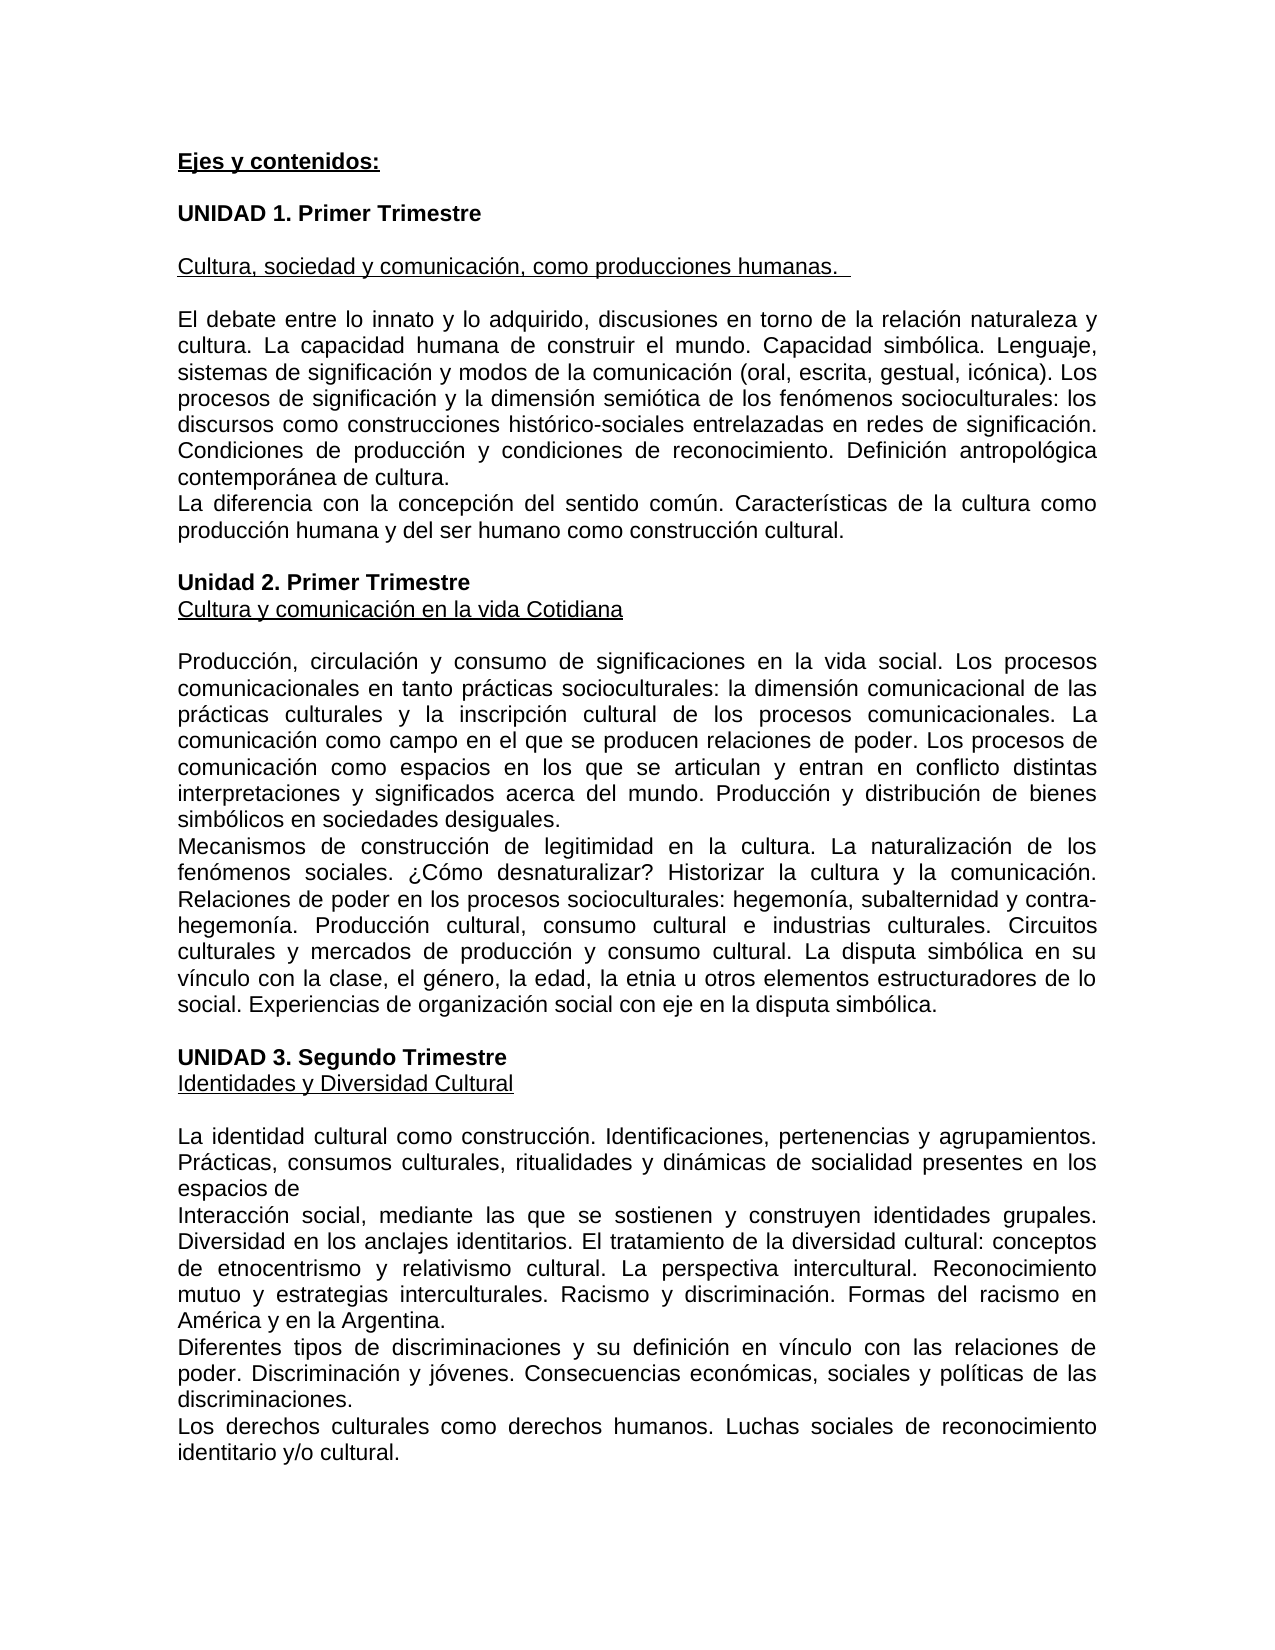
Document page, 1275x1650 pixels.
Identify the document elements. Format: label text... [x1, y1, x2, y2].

text La identidad cultural como construcción. Identificaciones, pertenencias y agrupamientos. Prácticas, consumos culturales, ritualidades y dinámicas de socialidad presentes en los espacios de [177, 1123, 1098, 1202]
text Identidades y Diversidad Cultural [177, 1070, 1098, 1096]
text Cultura, sociedad y comunicación, como producciones humanas. [177, 253, 1098, 279]
text Unidad 2. Primer Trimestre [177, 569, 1098, 596]
text Diferentes tipos de discriminaciones y su definición en vínculo con las relaciones de poder. Discriminación y jóvenes. Consecuencias económicas, sociales y políticas de las discriminaciones. [177, 1333, 1098, 1413]
text UNIDAD 3. Segundo Trimestre [177, 1044, 1098, 1070]
text Producción, circulación y consumo de significaciones en la vida social. Los procesos comunicacionales en tanto prácticas socioculturales: la dimensión comunicacional de las prácticas culturales y la inscripción cultural de los procesos comunicacionales. La comunicación como campo en el que se producen relaciones de poder. Los procesos de comunicación como espacios en los que se articulan y entran en conflicto distintas interpretaciones y significados acerca del mundo. Producción y distribución de bienes simbólicos en sociedades desiguales. [177, 648, 1098, 833]
text Los derechos culturales como derechos humanos. Luchas sociales de reconocimiento identitario y/o cultural. [177, 1413, 1098, 1465]
text La diferencia con la concepción del sentido común. Características de la cultura como producción humana y del ser humano como construcción cultural. [177, 490, 1098, 543]
text Cultura y comunicación en la vida Cotidiana [177, 596, 1098, 622]
text Mecanismos de construcción de legitimidad en la cultura. La naturalización de los fenómenos sociales. ¿Cómo desnaturalizar? Historizar la cultura y la comunicación. Relaciones de poder en los procesos socioculturales: hegemonía, subalternidad y contra-hegemonía. Producción cultural, consumo cultural e industrias culturales. Circuitos culturales y mercados de producción y consumo cultural. La disputa simbólica en su vínculo con la clase, el género, la edad, la etnia u otros elementos estructuradores de lo social. Experiencias de organización social con eje en la disputa simbólica. [177, 833, 1098, 1017]
text Ejes y contenidos: [177, 148, 1098, 174]
text El debate entre lo innato y lo adquirido, discusiones en torno de la relación naturaleza y cultura. La capacidad humana de construir el mundo. Capacidad simbólica. Lenguaje, sistemas de significación y modos de la comunicación (oral, escrita, gestual, icónica). Los procesos de significación y la dimensión semiótica de los fenómenos socioculturales: los discursos como construcciones histórico-sociales entrelazadas en redes de significación. Condiciones de producción y condiciones de reconocimiento. Definición antropológica contemporánea de cultura. [177, 306, 1098, 490]
text UNIDAD 1. Primer Trimestre [177, 200, 1098, 227]
text Interacción social, mediante las que se sostienen y construyen identidades grupales. Diversidad en los anclajes identitarios. El tratamiento de la diversidad cultural: conceptos de etnocentrismo y relativismo cultural. La perspectiva intercultural. Reconocimiento mutuo y estrategias interculturales. Racismo y discriminación. Formas del racismo en América y en la Argentina. [177, 1202, 1098, 1333]
